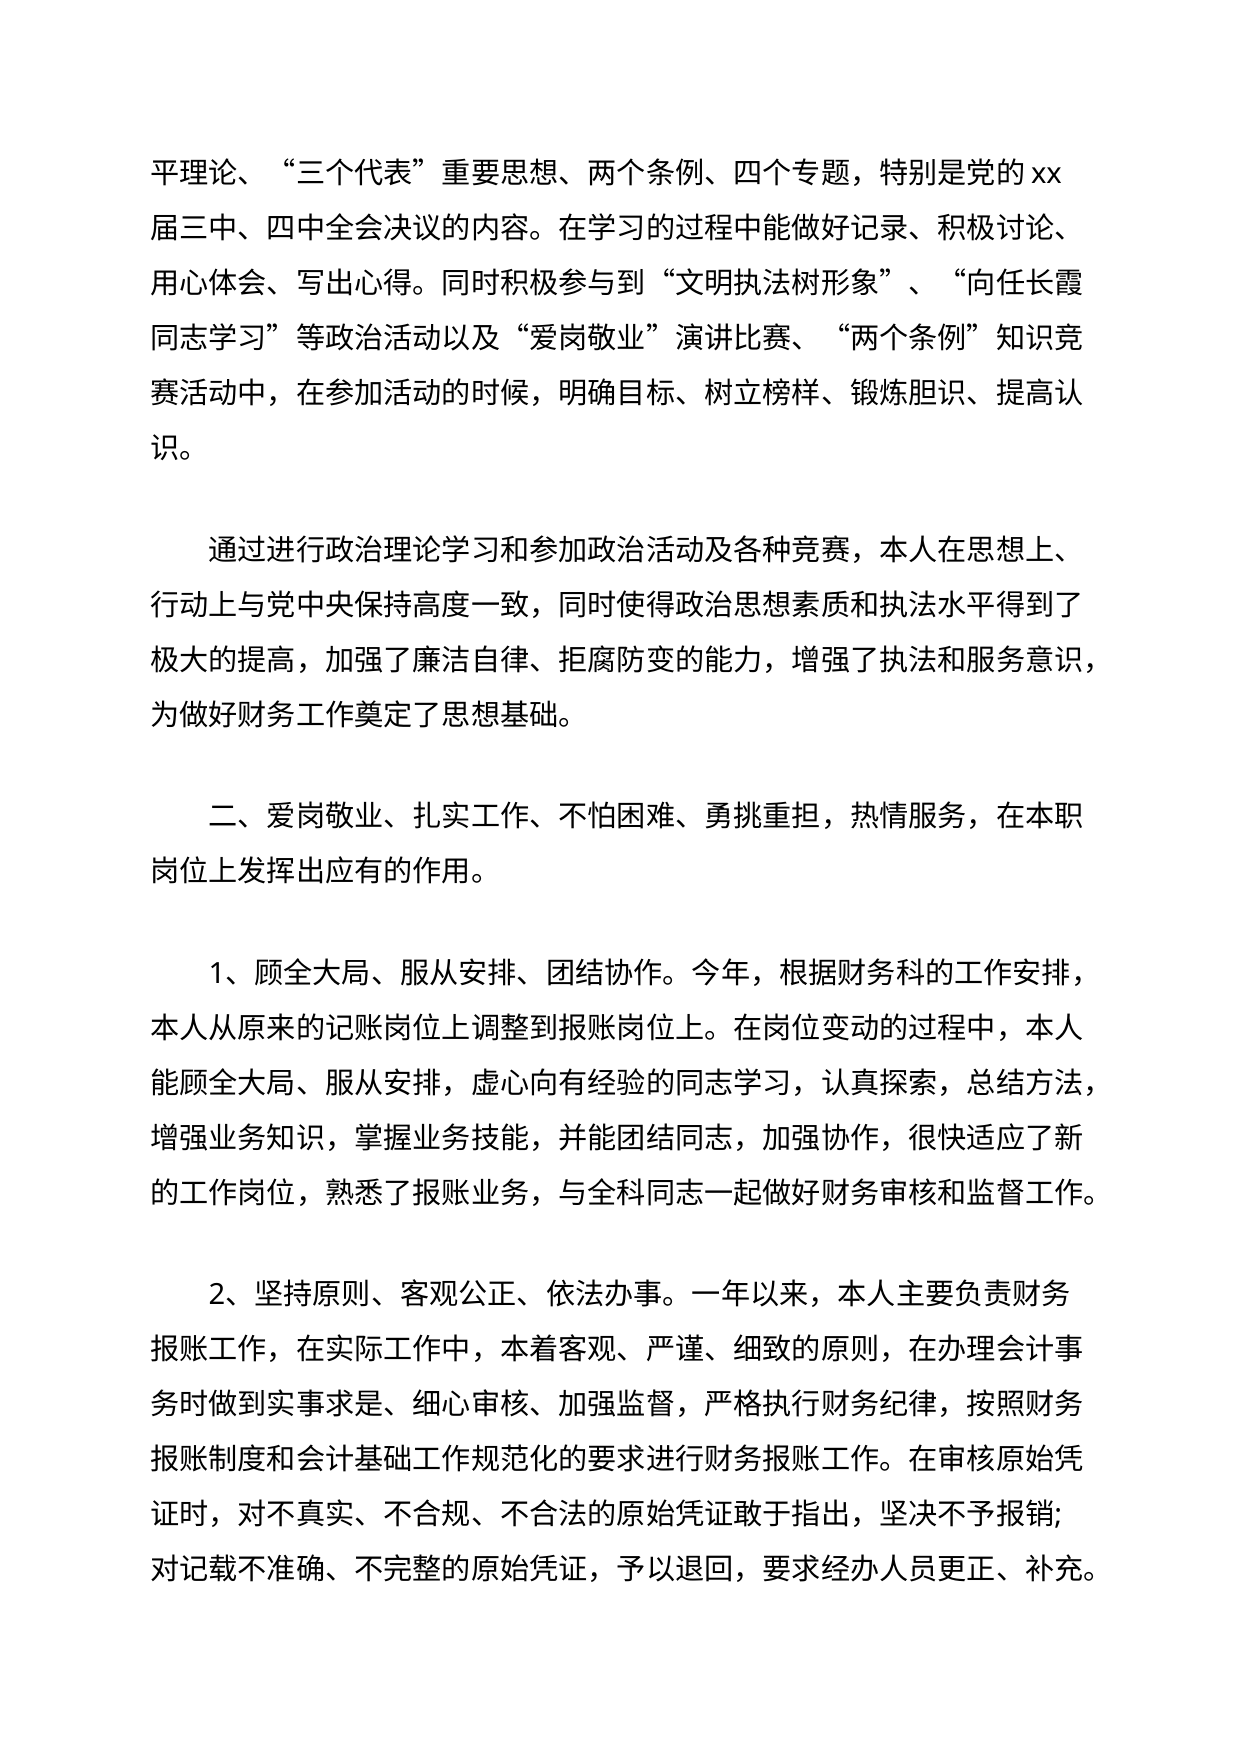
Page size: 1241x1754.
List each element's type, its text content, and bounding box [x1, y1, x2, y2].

text 通过进行政治理论学习和参加政治活动及各种竞赛，本人在思想上、行动上与党中央保持高度一致，同时使得政治思想素质和执法水平得到了极大的提高，加强了廉洁自律、拒腐防变的能力，增强了执法和服务意识，为做好财务工作奠定了思想基础。 [150, 526, 1090, 733]
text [150, 1271, 1090, 1588]
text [150, 150, 1090, 467]
text 1、顾全大局、服从安排、团结协作。今年，根据财务科的工作安排，本人从原来的记账岗位上调整到报账岗位上。在岗位变动的过程中，本人能顾全大局、服从安排，虚心向有经验的同志学习，认真探索，总结方法，增强业务知识，掌握业务技能，并能团结同志，加强协作，很快适应了新的工作岗位，熟悉了报账业务，与全科同志一起做好财务审核和监督工作。 [150, 949, 1090, 1211]
text 二、爱岗敬业、扎实工作、不怕困难、勇挑重担，热情服务，在本职岗位上发挥出应有的作用。 [150, 793, 1090, 890]
